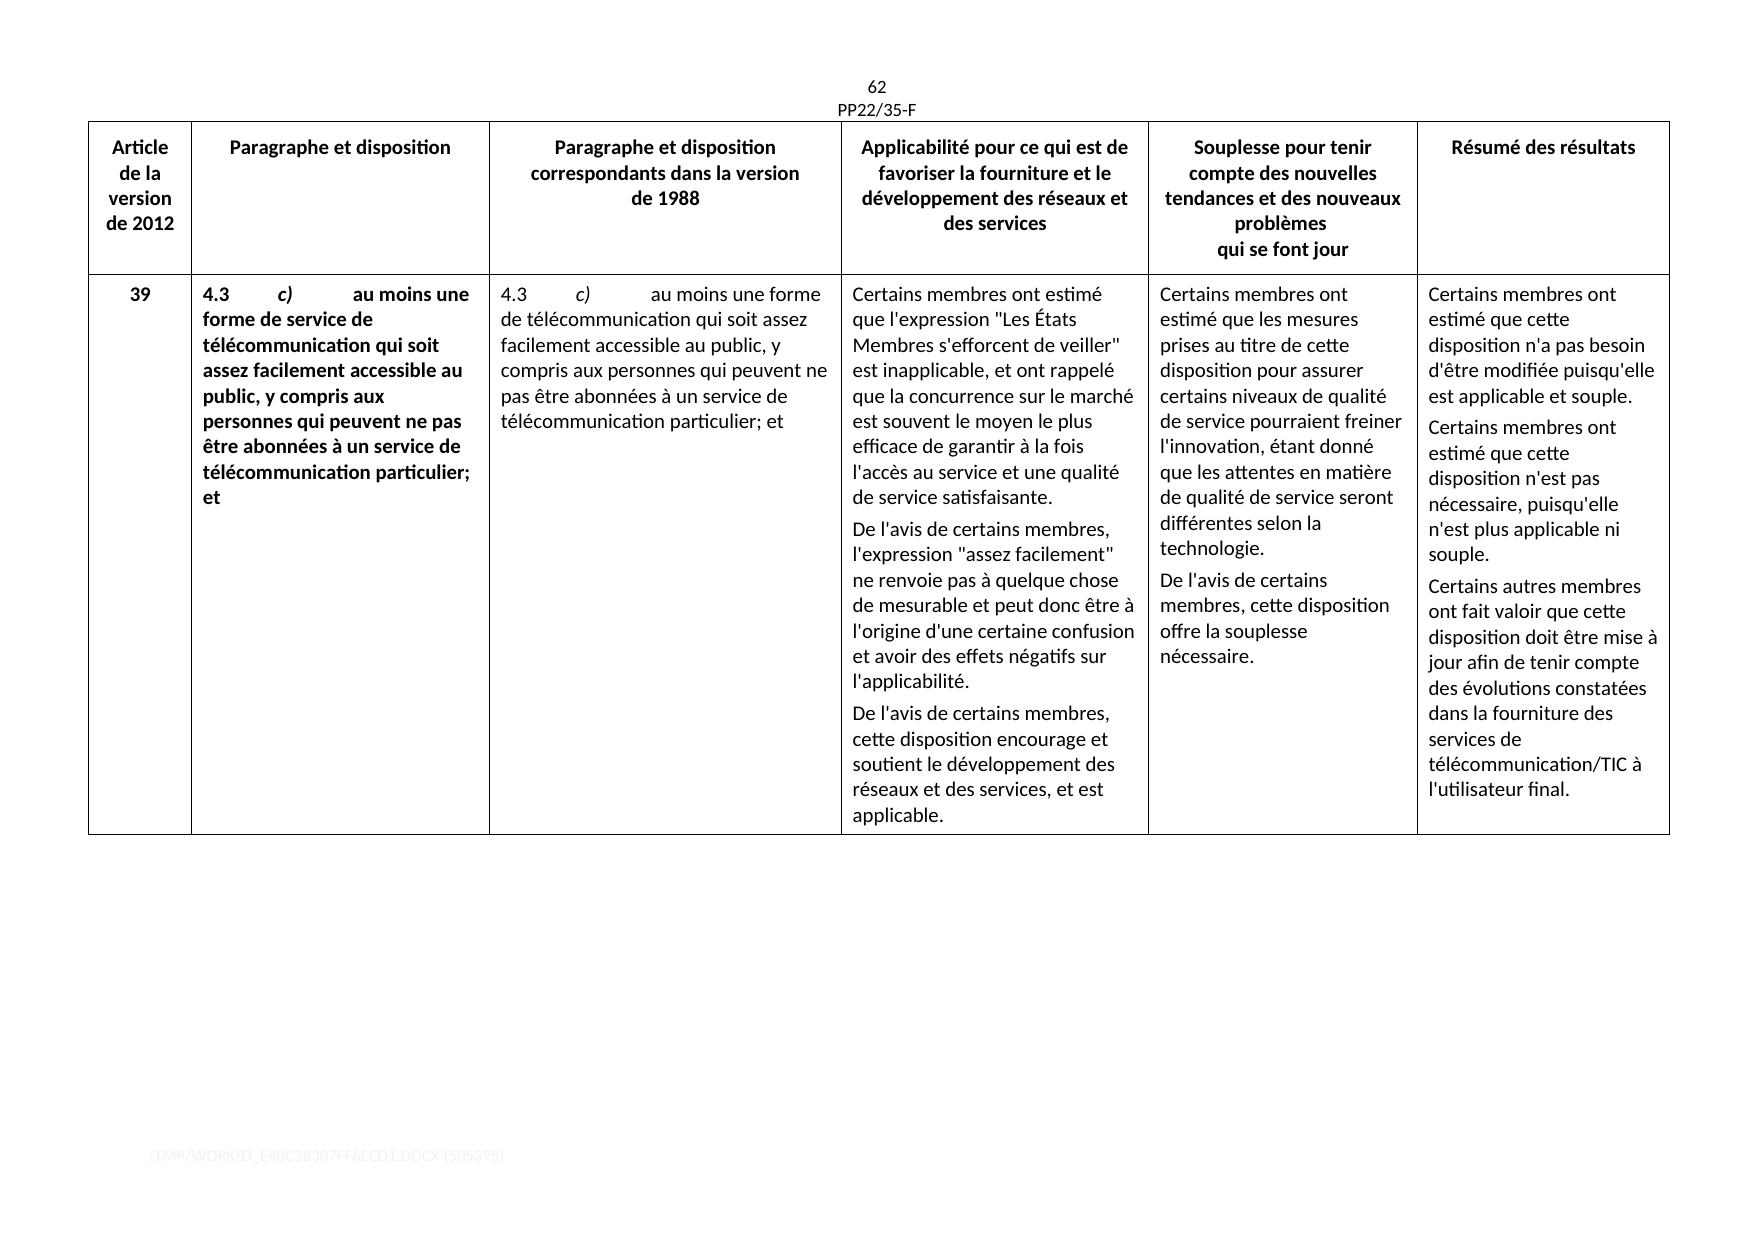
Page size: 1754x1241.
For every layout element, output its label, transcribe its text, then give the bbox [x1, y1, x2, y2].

table_cell 39 [89, 275, 191, 834]
table_cell Certains membres ont estimé que l'expression "Les États Membres s'efforcent de veiller" est inapplicable, et ont rappelé que la concurrence sur le marché est souvent le moyen le plus efficace de garantir à la fois l'accès au service et une qualité de service satisfaisante. De l'avis de certains membres, l'expression "assez facilement" ne renvoie pas à quelque chose de mesurable et peut donc être à l'origine d'une certaine confusion et avoir des effets négatifs sur l'applicabilité. De l'avis de certains membres, cette disposition encourage et soutient le développement des réseaux et des services, et est applicable. [842, 275, 1148, 834]
table_cell Certains membres ont estimé que les mesures prises au titre de cette disposition pour assurer certains niveaux de qualité de service pourraient freiner l'innovation, étant donné que les attentes en matière de qualité de service seront différentes selon la technologie. De l'avis de certains membres, cette disposition offre la souplesse nécessaire. [1149, 275, 1417, 834]
table_header Paragraphe et disposition correspondants dans la version de 1988 [490, 122, 841, 274]
table_header Souplesse pour tenir compte des nouvelles tendances et des nouveaux problèmes qui se font jour [1149, 122, 1417, 274]
table_header Applicabilité pour ce qui est de favoriser la fourniture et le développement des réseaux et des services [842, 122, 1148, 274]
table_header Résumé des résultats [1418, 122, 1669, 274]
table_cell 4.3 c) au moins une forme de télécommunication qui soit assez facilement accessible au public, y compris aux personnes qui peuvent ne pas être abonnées à un service de télécommunication particulier; et [490, 275, 841, 834]
table_header Article de la version de 2012 [89, 122, 191, 274]
table_cell Certains membres ont estimé que cette disposition n'a pas besoin d'être modifiée puisqu'elle est applicable et souple. Certains membres ont estimé que cette disposition n'est pas nécessaire, puisqu'elle n'est plus applicable ni souple. Certains autres membres ont fait valoir que cette disposition doit être mise à jour afin de tenir compte des évolutions constatées dans la fourniture des services de télécommunication/TIC à l'utilisateur final. [1418, 275, 1669, 834]
table_cell 4.3 c) au moins une forme de service de télécommunication qui soit assez facilement accessible au public, y compris aux personnes qui peuvent ne pas être abonnées à un service de télécommunication particulier; et [192, 275, 489, 834]
table_header Paragraphe et disposition [192, 122, 489, 274]
